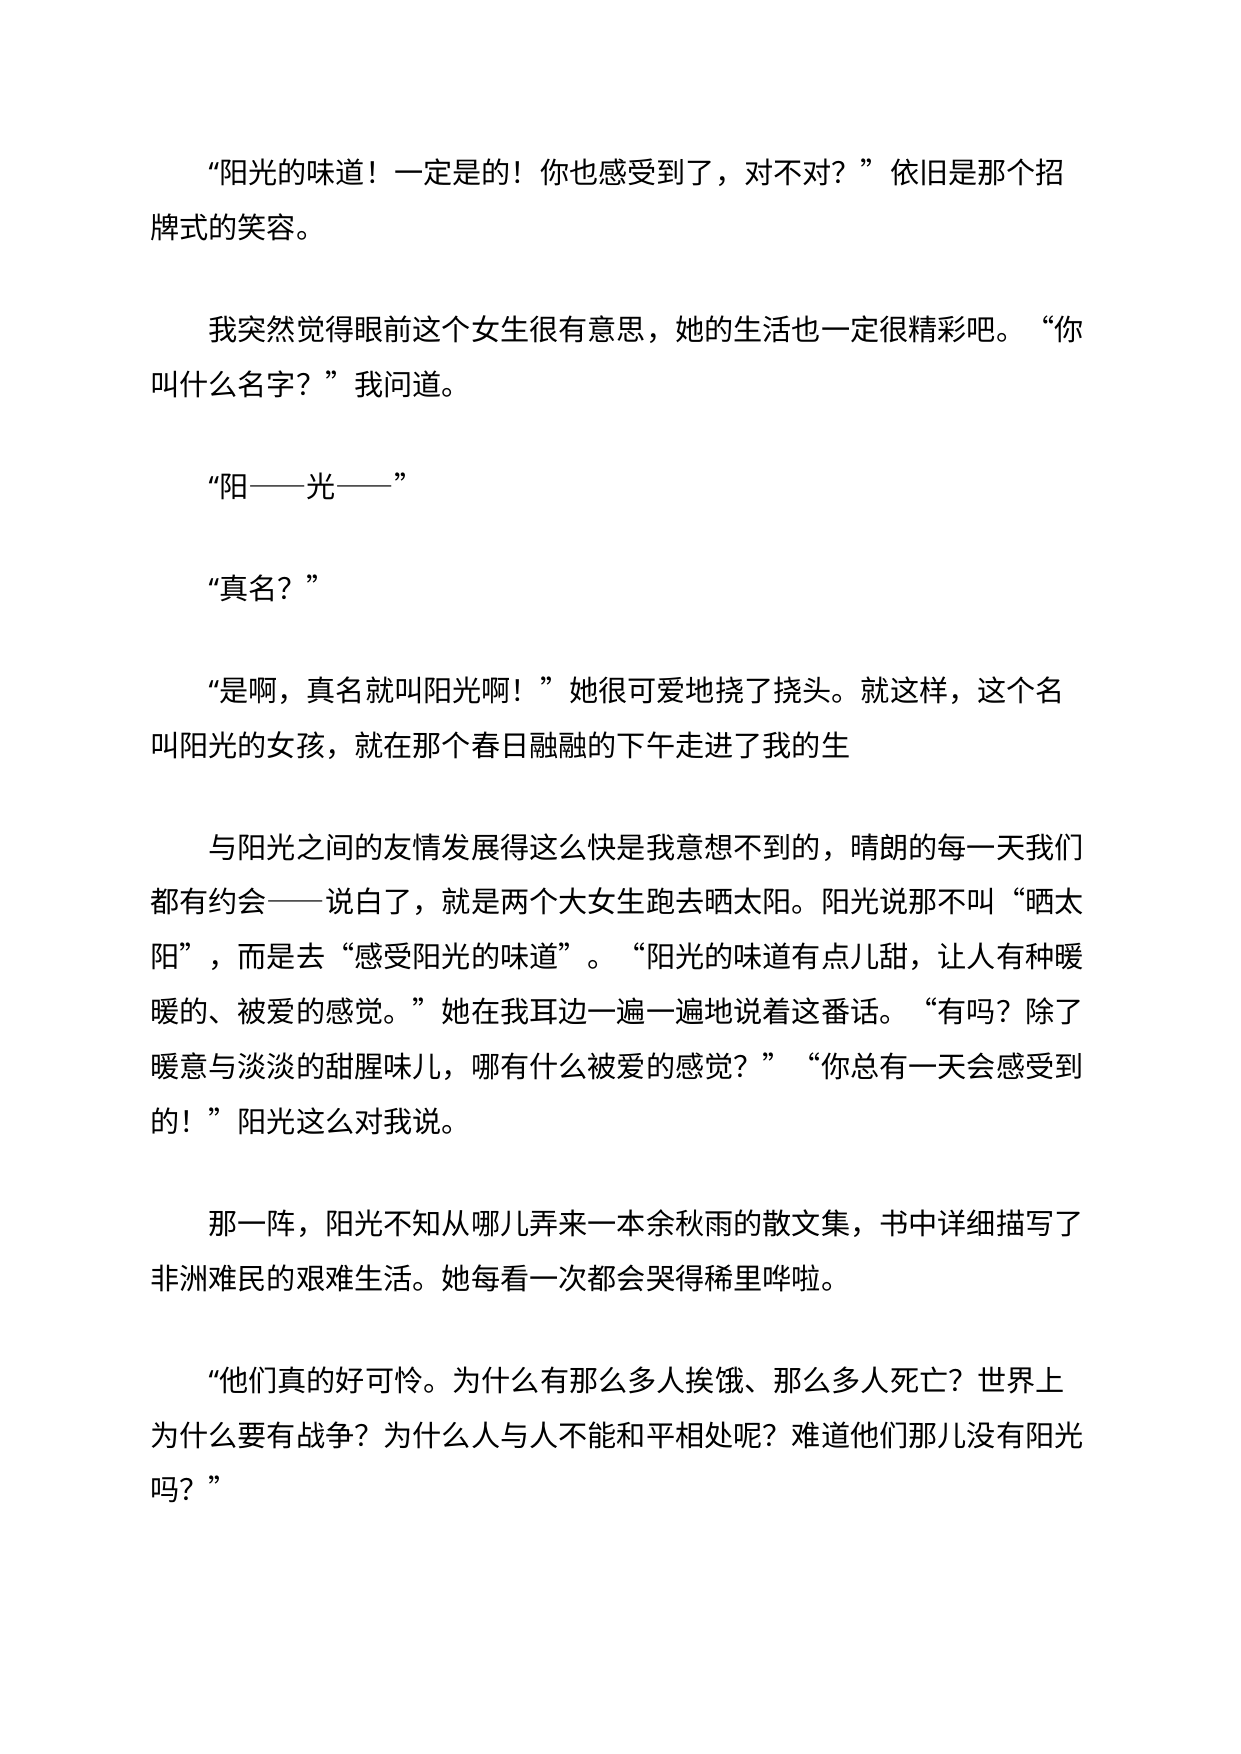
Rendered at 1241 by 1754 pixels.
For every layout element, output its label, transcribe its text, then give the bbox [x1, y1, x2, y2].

text 与阳光之间的友情发展得这么快是我意想不到的，晴朗的每一天我们都有约会——说白了，就是两个大女生跑去晒太阳。阳光说那不叫“晒太阳”，而是去“感受阳光的味道”。“阳光的味道有点儿甜，让人有种暖暖的、被爱的感觉。”她在我耳边一遍一遍地说着这番话。“有吗？除了暖意与淡淡的甜腥味儿，哪有什么被爱的感觉？”“你总有一天会感受到的！”阳光这么对我说。 [150, 824, 1090, 1141]
text “是啊，真名就叫阳光啊！”她很可爱地挠了挠头。就这样，这个名叫阳光的女孩，就在那个春日融融的下午走进了我的生 [150, 667, 1090, 765]
text “阳光的味道！一定是的！你也感受到了，对不对？”依旧是那个招牌式的笑容。 [150, 150, 1090, 247]
text “阳——光——” [150, 463, 1090, 506]
text 那一阵，阳光不知从哪儿弄来一本余秋雨的散文集，书中详细描写了非洲难民的艰难生活。她每看一次都会哭得稀里哗啦。 [150, 1200, 1090, 1298]
text “他们真的好可怜。为什么有那么多人挨饿、那么多人死亡？世界上为什么要有战争？为什么人与人不能和平相处呢？难道他们那儿没有阳光吗？” [150, 1357, 1090, 1509]
text 我突然觉得眼前这个女生很有意思，她的生活也一定很精彩吧。“你叫什么名字？”我问道。 [150, 307, 1090, 404]
text “真名？” [150, 565, 1090, 608]
